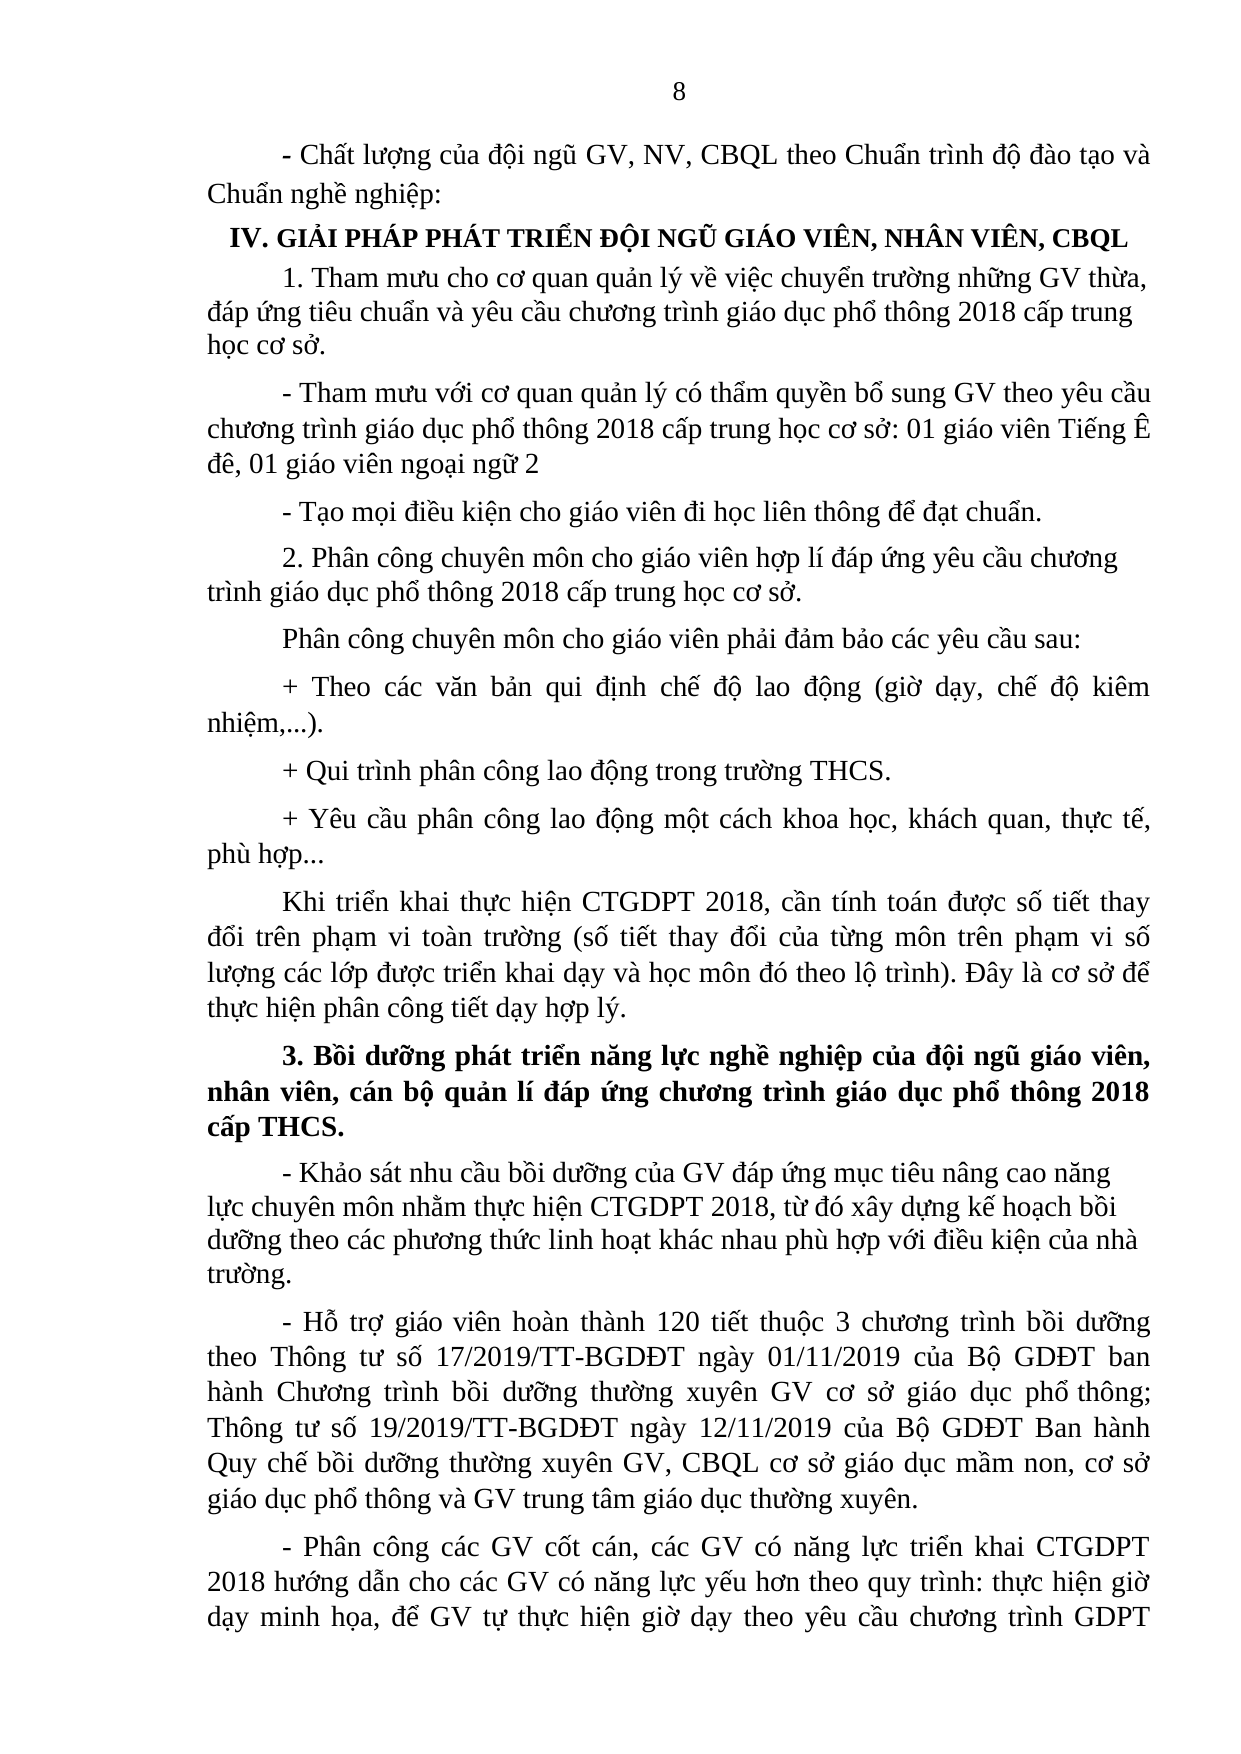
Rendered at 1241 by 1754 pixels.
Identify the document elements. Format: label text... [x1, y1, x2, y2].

text Khi triển khai thực hiện CTGDPT 2018, cần tính toán được số tiết thay đổi trên phạm vi toàn trường (số tiết thay đổi của từng môn trên phạm vi số lượng các lớp được triển khai dạy và học môn đó theo lộ trình). Đây là cơ sở để thực hiện phân công tiết dạy hợp lý. [207, 882, 1152, 1024]
text + Qui trình phân công lao động trong trường THCS. [207, 751, 1152, 786]
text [207, 1527, 1152, 1633]
text Phân công chuyên môn cho giáo viên phải đảm bảo các yêu cầu sau: [207, 620, 1152, 655]
text - Khảo sát nhu cầu bồi dưỡng của GV đáp ứng mục tiêu nâng cao năng lực chuyên môn nhằm thực hiện CTGDPT 2018, từ đó xây dựng kế hoạch bồi dưỡng theo các phương thức linh hoạt khác nhau phù hợp với điều kiện của nhà trường. [207, 1155, 1152, 1289]
text + Yêu cầu phân công lao động một cách khoa học, khách quan, thực tế, phù hợp... [207, 799, 1152, 870]
text - Hỗ trợ giáo viên hoàn thành 120 tiết thuộc 3 chương trình bồi dưỡng theo Thông tư số 17/2019/TT-BGDĐT ngày 01/11/2019 của Bộ GDĐT ban hành Chương trình bồi dưỡng thường xuyên GV cơ sở giáo dục phổ thông; Thông tư số 19/2019/TT-BGDĐT ngày 12/11/2019 của Bộ GDĐT Ban hành Quy chế bồi dưỡng thường xuyên GV, CBQL cơ sở giáo dục mầm non, cơ sở giáo dục phổ thông và GV trung tâm giáo dục thường xuyên. [207, 1302, 1152, 1514]
text 1. Tham mưu cho cơ quan quản lý về việc chuyển trường những GV thừa, đáp ứng tiêu chuẩn và yêu cầu chương trình giáo dục phổ thông 2018 cấp trung học cơ sở. [207, 260, 1152, 361]
text IV. GIẢI PHÁP PHÁT TRIỂN ĐỘI NGŨ GIÁO VIÊN, NHÂN VIÊN, CBQL [207, 221, 1152, 254]
text - Chất lượng của đội ngũ GV, NV, CBQL theo Chuẩn trình độ đào tạo và Chuẩn nghề nghiệp: [207, 137, 1152, 209]
text 3. Bồi dưỡng phát triển năng lực nghề nghiệp của đội ngũ giáo viên, nhân viên, cán bộ quản lí đáp ứng chương trình giáo dục phổ thông 2018 cấp THCS. [207, 1036, 1152, 1143]
text - Tham mưu với cơ quan quản lý có thẩm quyền bổ sung GV theo yêu cầu chương trình giáo dục phổ thông 2018 cấp trung học cơ sở: 01 giáo viên Tiếng Ê đê, 01 giáo viên ngoại ngữ 2 [207, 373, 1152, 480]
text - Tạo mọi điều kiện cho giáo viên đi học liên thông để đạt chuẩn. [207, 492, 1152, 528]
text 2. Phân công chuyên môn cho giáo viên hợp lí đáp ứng yêu cầu chương trình giáo dục phổ thông 2018 cấp trung học cơ sở. [207, 540, 1152, 607]
text + Theo các văn bản qui định chế độ lao động (giờ dạy, chế độ kiêm nhiệm,...). [207, 668, 1152, 738]
